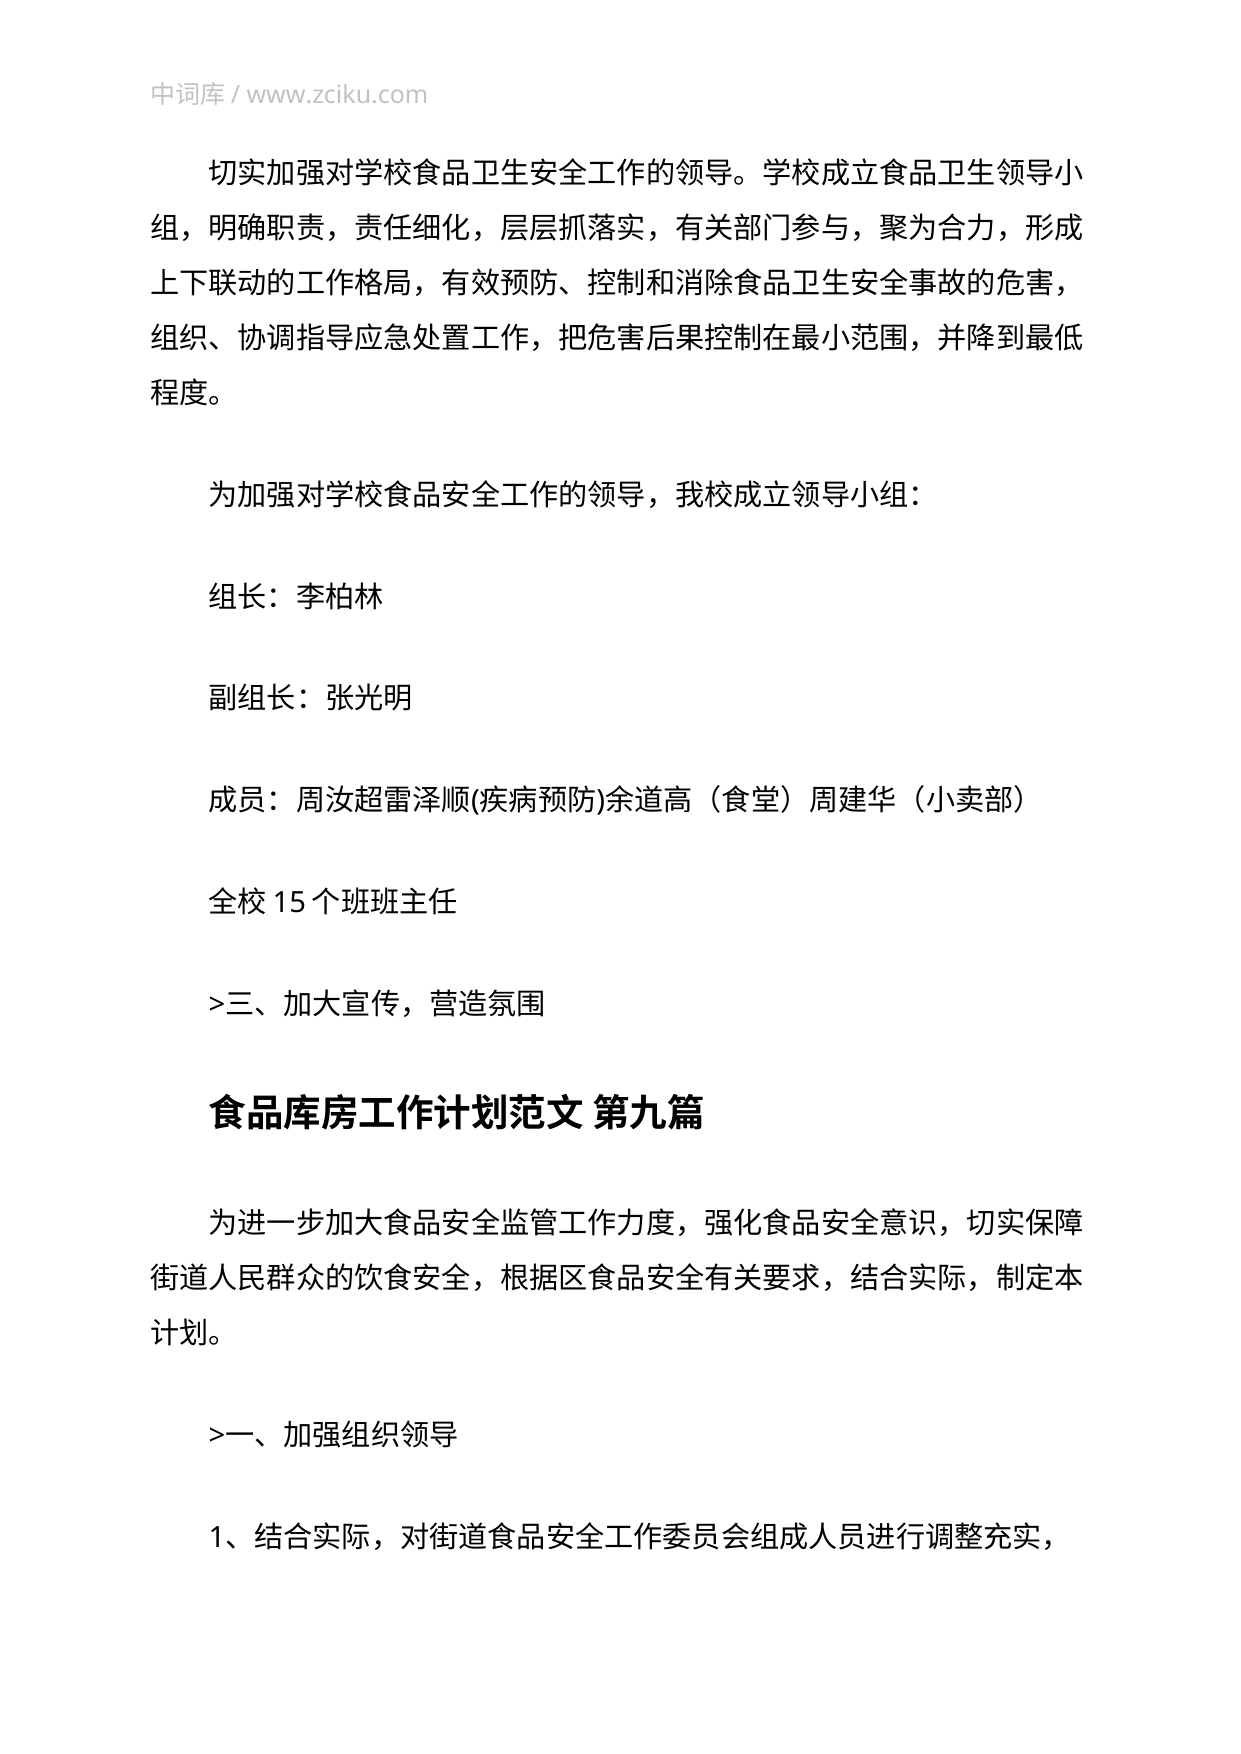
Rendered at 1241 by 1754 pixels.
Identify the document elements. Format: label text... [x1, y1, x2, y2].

text >一、加强组织领导 [150, 1412, 1090, 1454]
text 全校15个班班主任 [150, 879, 1090, 921]
text 成员：周汝超雷泽顺(疾病预防)余道高（食堂）周建华（小卖部） [150, 777, 1090, 819]
text 食品库房工作计划范文 第九篇 [150, 1083, 1090, 1137]
text 组长：李柏林 [150, 573, 1090, 615]
text 为加强对学校食品安全工作的领导，我校成立领导小组： [150, 471, 1090, 514]
text 切实加强对学校食品卫生安全工作的领导。学校成立食品卫生领导小组，明确职责，责任细化，层层抓落实，有关部门参与，聚为合力，形成上下联动的工作格局，有效预防、控制和消除食品卫生安全事故的危害，组织、协调指导应急处置工作，把危害后果控制在最小范围，并降到最低程度。 [150, 150, 1090, 412]
text 副组长：张光明 [150, 675, 1090, 717]
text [150, 1513, 1090, 1556]
text 为进一步加大食品安全监管工作力度，强化食品安全意识，切实保障街道人民群众的饮食安全，根据区食品安全有关要求，结合实际，制定本计划。 [150, 1200, 1090, 1352]
text >三、加大宣传，营造氛围 [150, 981, 1090, 1023]
